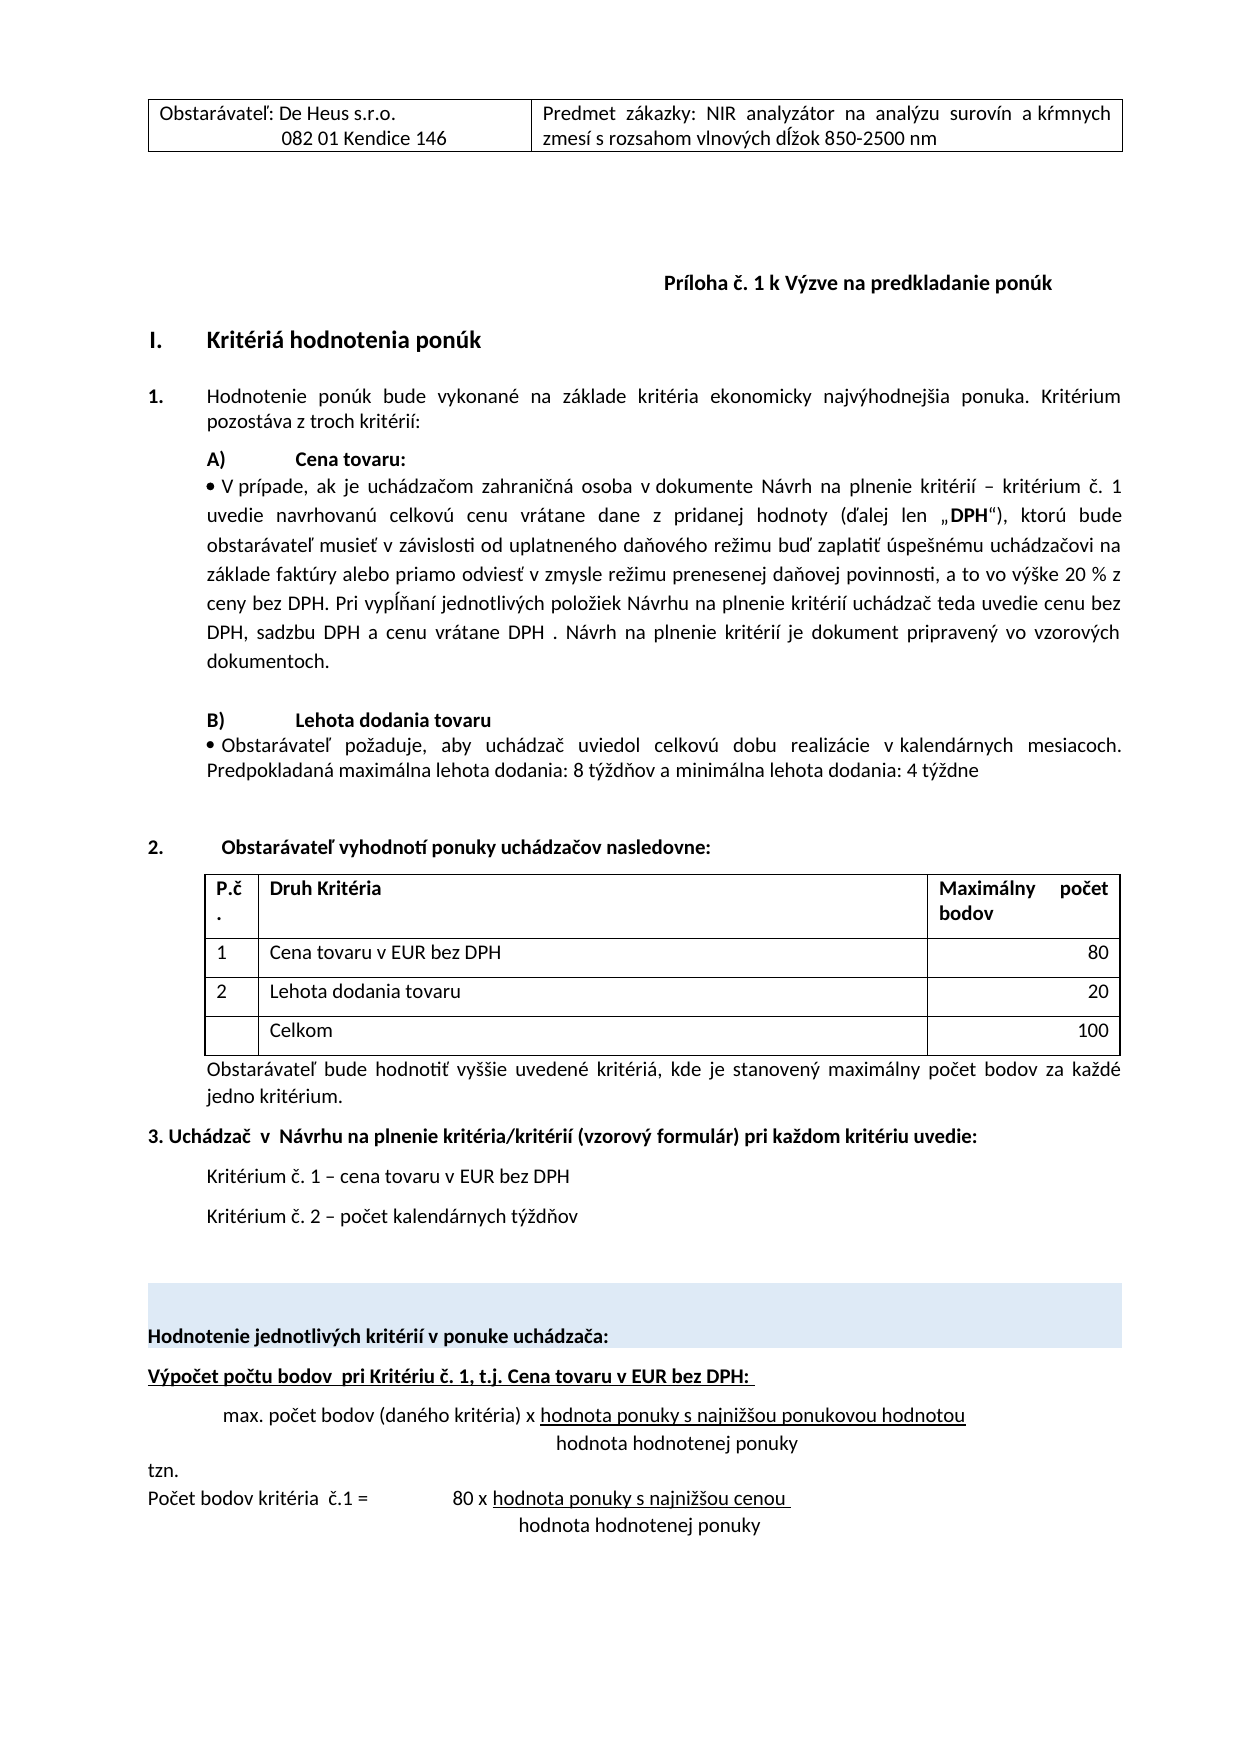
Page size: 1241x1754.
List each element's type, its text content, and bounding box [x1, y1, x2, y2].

text Príloha č. 1 k Výzve na predkladanie ponúk [664, 269, 1122, 296]
table_cell 20 [928, 978, 1119, 1016]
list V prípade, ak je uchádzačom zahraničná osoba v dokumente Návrh na plnenie kritérií – kritérium č. 1 uvedie navrhovanú celkovú cenu vrátane dane z pridanej hodnoty (ďalej len „DPH“), ktorú bude obstarávateľ musieť v závislosti od uplatneného daňového režimu buď zaplatiť úspešnému uchádzačovi na základe faktúry alebo priamo odviesť v zmysle režimu prenesenej daňovej povinnosti, a to vo výške 20 % z ceny bez DPH. Pri vypĺňaní jednotlivých položiek Návrhu na plnenie kritérií uchádzač teda uvedie cenu bez DPH, sadzbu DPH a cenu vrátane DPH . Návrh na plnenie kritérií je dokument pripravený vo vzorových dokumentoch. [207, 473, 1122, 674]
text tzn. [148, 1457, 1122, 1483]
table_cell Celkom [259, 1017, 927, 1055]
table_cell 80 [928, 939, 1119, 977]
text max. počet bodov (daného kritéria) x hodnota ponuky s najnižšou ponukovou hodnotou [148, 1403, 1122, 1428]
text Obstarávateľ bude hodnotiť vyššie uvedené kritériá, kde je stanovený maximálny počet bodov za každé jedno kritérium. [207, 1056, 1122, 1109]
table_cell 100 [928, 1017, 1119, 1055]
text hodnota hodnotenej ponuky [148, 1430, 1122, 1456]
table_cell 1 [206, 939, 258, 977]
text 1. Hodnotenie ponúk bude vykonané na základe kritéria ekonomicky najvýhodnejšia ponuka. Kritérium pozostáva z troch kritérií: [148, 383, 1122, 434]
table_cell Cena tovaru v EUR bez DPH [259, 939, 927, 977]
table_cell [206, 1017, 258, 1055]
text hodnota hodnotenej ponuky [148, 1512, 1122, 1538]
text Výpočet počtu bodov pri Kritériu č. 1, t.j. Cena tovaru v EUR bez DPH: [148, 1363, 1122, 1388]
text Kritérium č. 1 – cena tovaru v EUR bez DPH [207, 1163, 1122, 1189]
table_header Maximálny počet bodov [928, 875, 1119, 938]
text Kritérium č. 2 – počet kalendárnych týždňov [207, 1203, 1122, 1229]
list Kritériá hodnotenia ponúk [162, 324, 1122, 354]
text 3. Uchádzač v Návrhu na plnenie kritéria/kritérií (vzorový formulár) pri každom kritériu uvedie: [148, 1123, 1122, 1149]
text B) Lehota dodania tovaru [207, 707, 1122, 732]
table_header P.č. [206, 875, 258, 938]
text Hodnotenie jednotlivých kritérií v ponuke uchádzača: [148, 1323, 1122, 1348]
text Počet bodov kritéria č.1 = 80 x hodnota ponuky s najnižšou cenou [148, 1485, 1122, 1510]
text A) Cena tovaru: [207, 446, 1122, 472]
text 2. Obstarávateľ vyhodnotí ponuky uchádzačov nasledovne: [148, 834, 1122, 859]
table_header Druh Kritéria [259, 875, 927, 938]
table_cell 2 [206, 978, 258, 1016]
list Obstarávateľ požaduje, aby uchádzač uviedol celkovú dobu realizácie v kalendárnych mesiacoch. Predpokladaná maximálna lehota dodania: 8 týždňov a minimálna lehota dodania: 4 týždne [207, 732, 1122, 783]
table_cell Lehota dodania tovaru [259, 978, 927, 1016]
